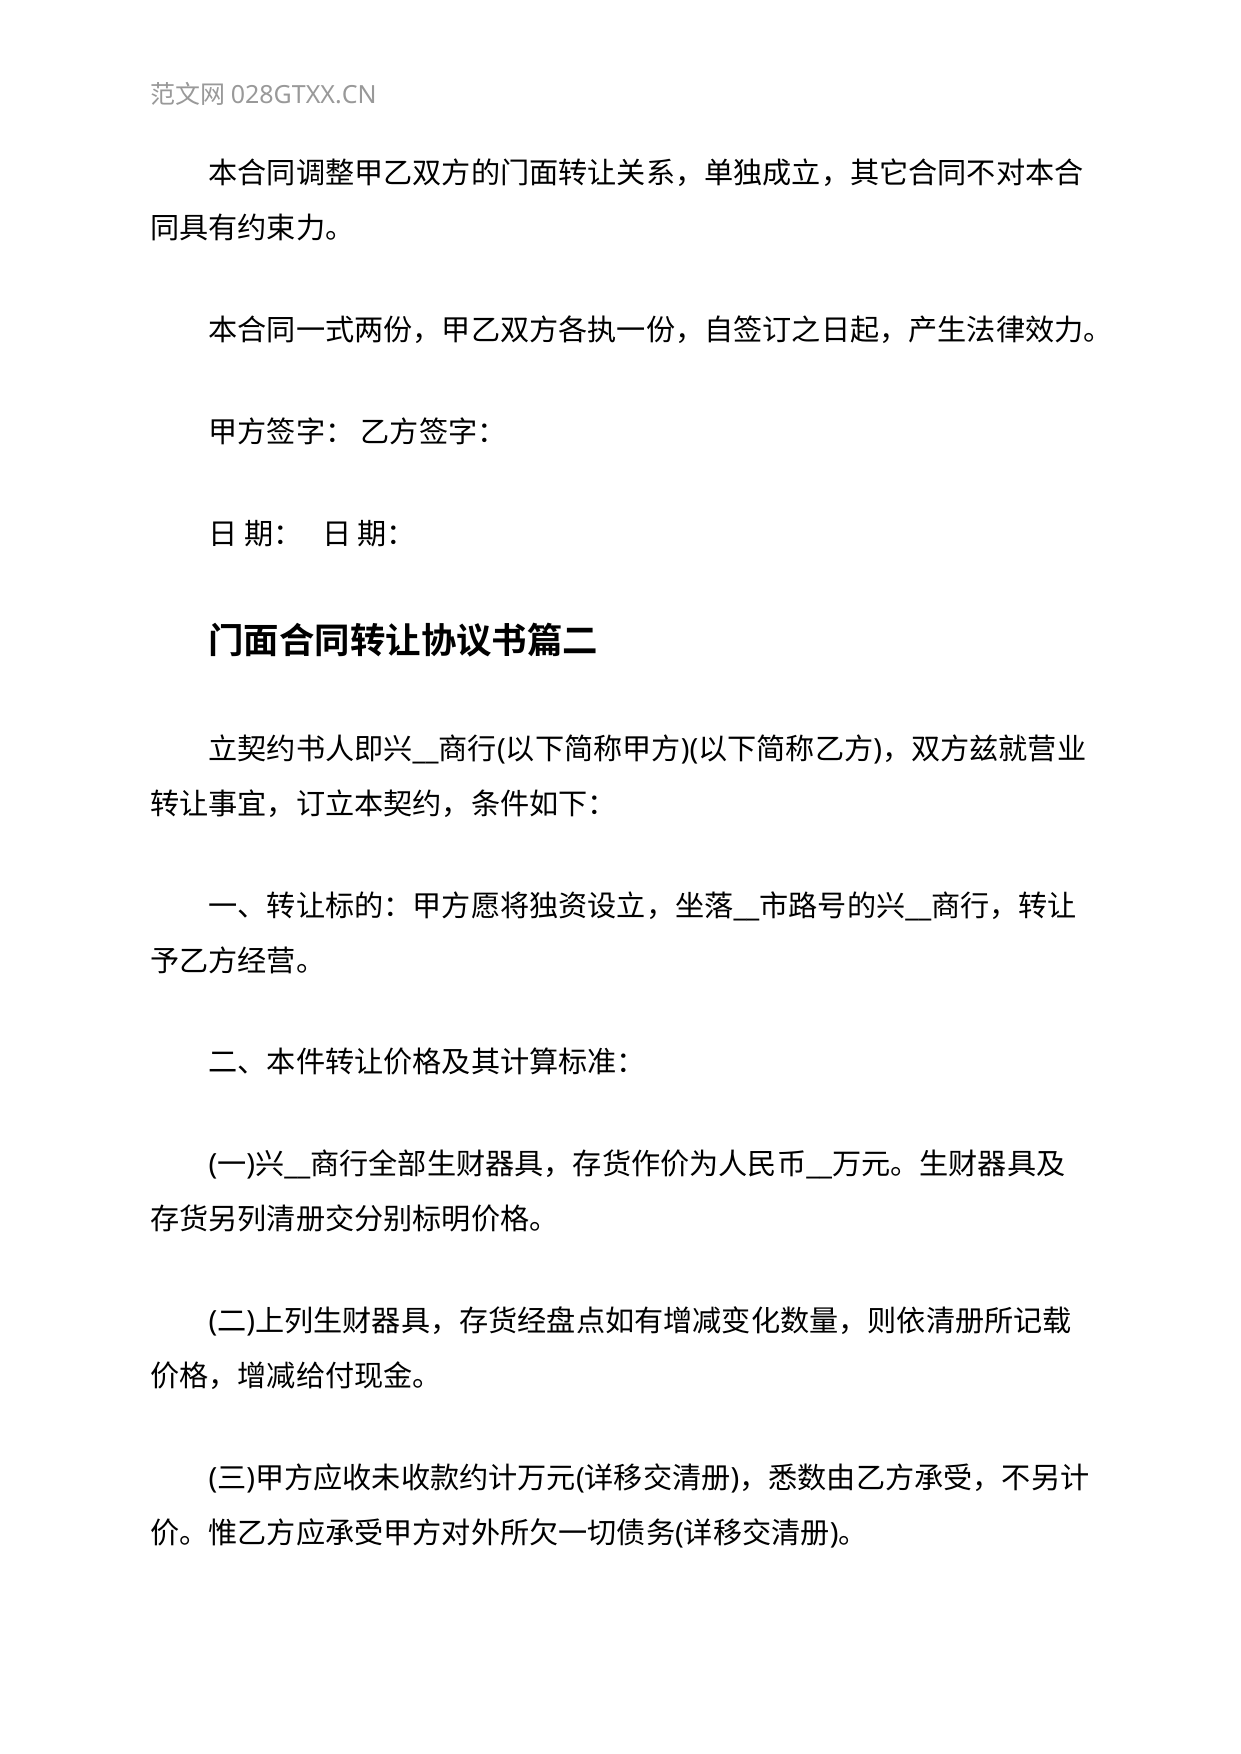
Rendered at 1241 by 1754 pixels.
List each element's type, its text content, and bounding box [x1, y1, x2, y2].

text 本合同调整甲乙双方的门面转让关系，单独成立，其它合同不对本合同具有约束力。 [150, 150, 1090, 247]
text (一)兴__商行全部生财器具，存货作价为人民币__万元。生财器具及存货另列清册交分别标明价格。 [150, 1141, 1090, 1238]
text 一、转让标的：甲方愿将独资设立，坐落__市路号的兴__商行，转让予乙方经营。 [150, 882, 1090, 979]
text 二、本件转让价格及其计算标准： [150, 1039, 1090, 1081]
text (三)甲方应收未收款约计万元(详移交清册)，悉数由乙方承受，不另计价。惟乙方应承受甲方对外所欠一切债务(详移交清册)。 [150, 1454, 1090, 1552]
text 门面合同转让协议书篇二 [150, 612, 1090, 663]
text 本合同一式两份，甲乙双方各执一份，自签订之日起，产生法律效力。 [150, 307, 1090, 349]
text (二)上列生财器具，存货经盘点如有增减变化数量，则依清册所记载价格，增减给付现金。 [150, 1297, 1090, 1395]
text 日 期： 日 期： [150, 510, 1090, 552]
text 立契约书人即兴__商行(以下简称甲方)(以下简称乙方)，双方兹就营业转让事宜，订立本契约，条件如下： [150, 725, 1090, 823]
text 甲方签字： 乙方签字： [150, 408, 1090, 451]
